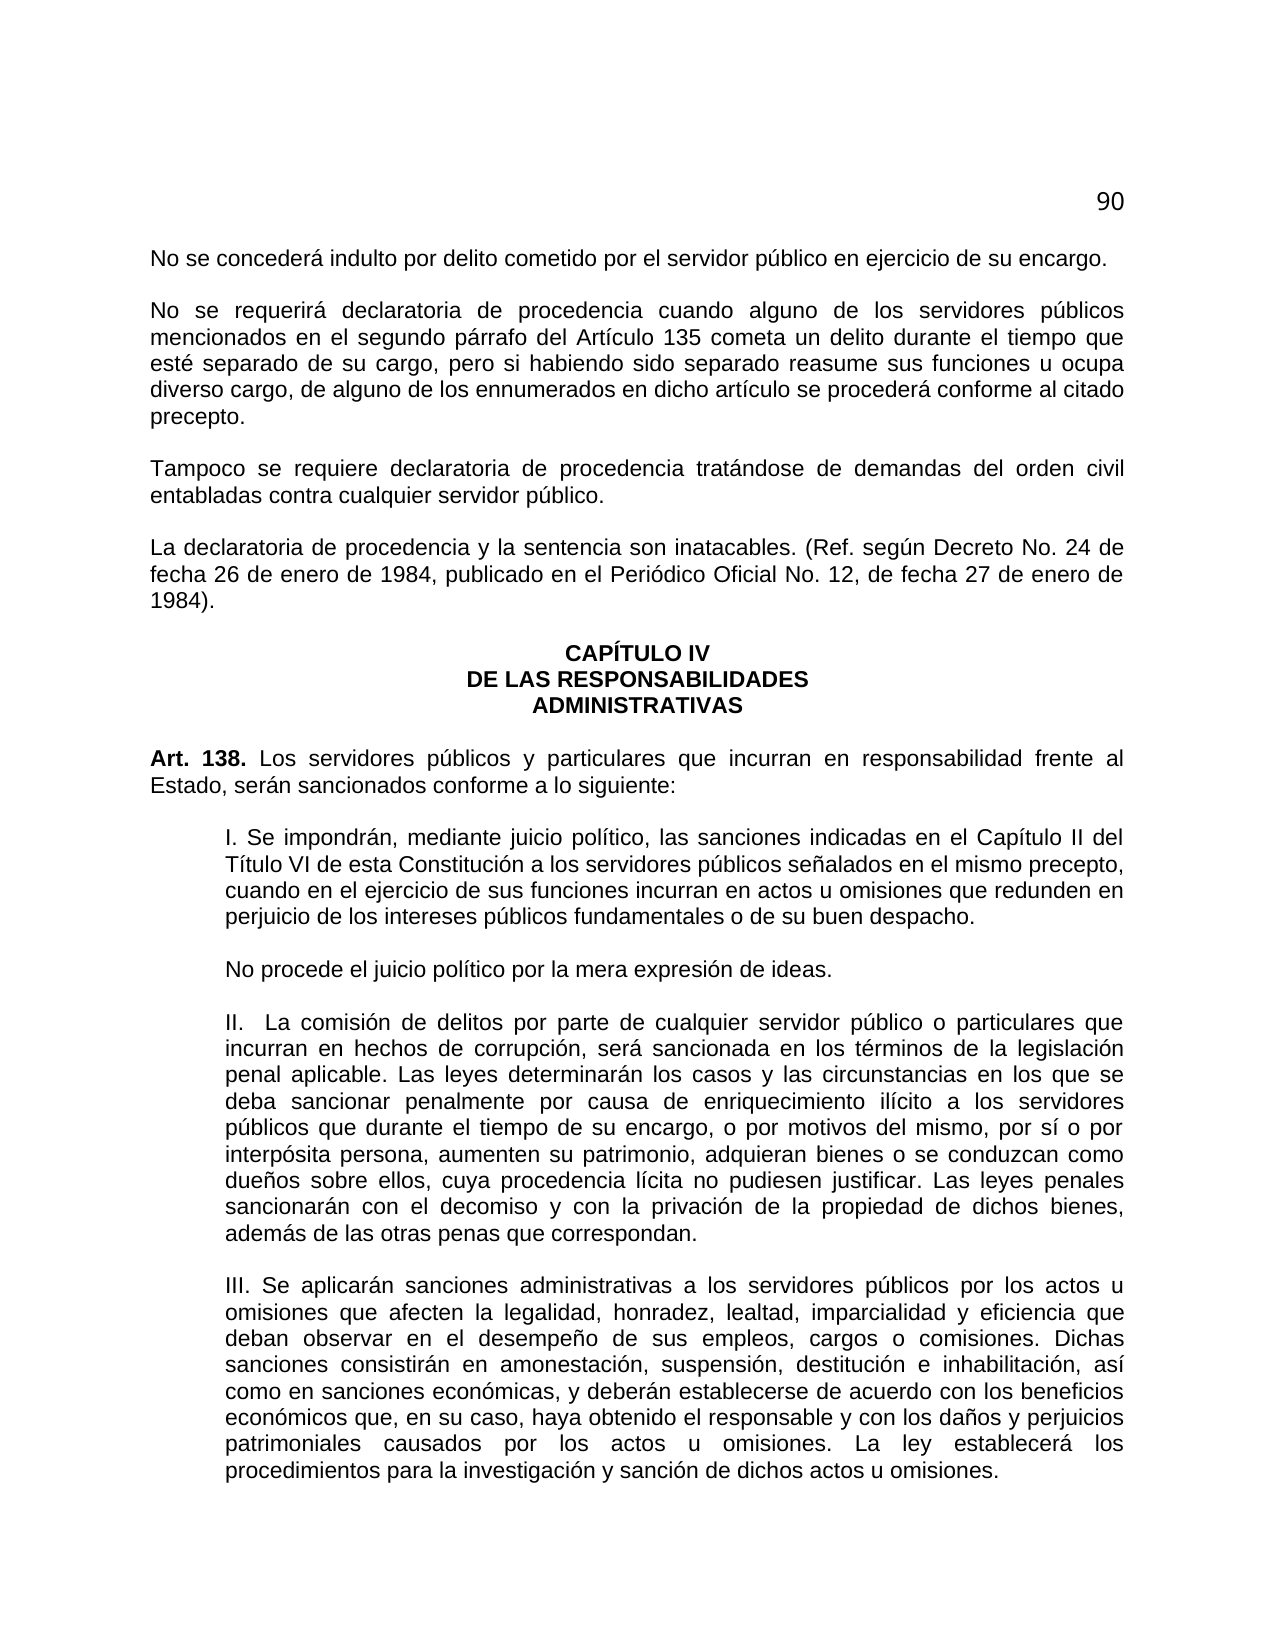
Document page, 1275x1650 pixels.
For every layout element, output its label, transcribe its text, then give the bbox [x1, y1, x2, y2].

list CAPÍTULO IV [150, 640, 1125, 666]
list No se requerirá declaratoria de procedencia cuando alguno de los servidores públicos mencionados en el segundo párrafo del Artículo 135 cometa un delito durante el tiempo que esté separado de su cargo, pero si habiendo sido separado reasume sus funciones u ocupa diverso cargo, de alguno de los ennumerados en dicho artículo se procederá conforme al citado precepto. [150, 297, 1125, 429]
list No procede el juicio político por la mera expresión de ideas. [150, 956, 1125, 982]
list No se concederá indulto por delito cometido por el servidor público en ejercicio de su encargo. [150, 244, 1125, 271]
list DE LAS RESPONSABILIDADES [150, 666, 1125, 692]
list Tampoco se requiere declaratoria de procedencia tratándose de demandas del orden civil entabladas contra cualquier servidor público. [150, 455, 1125, 508]
list La declaratoria de procedencia y la sentencia son inatacables. (Ref. según Decreto No. 24 de fecha 26 de enero de 1984, publicado en el Periódico Oficial No. 12, de fecha 27 de enero de 1984). [150, 534, 1125, 613]
list ADMINISTRATIVAS [150, 692, 1125, 719]
list I. Se impondrán, mediante juicio político, las sanciones indicadas en el Capítulo II del Título VI de esta Constitución a los servidores públicos señalados en el mismo precepto, cuando en el ejercicio de sus funciones incurran en actos u omisiones que redunden en perjuicio de los intereses públicos fundamentales o de su buen despacho. [150, 824, 1125, 930]
list II. La comisión de delitos por parte de cualquier servidor público o particulares que incurran en hechos de corrupción, será sancionada en los términos de la legislación penal aplicable. Las leyes determinarán los casos y las circunstancias en los que se deba sancionar penalmente por causa de enriquecimiento ilícito a los servidores públicos que durante el tiempo de su encargo, o por motivos del mismo, por sí o por interpósita persona, aumenten su patrimonio, adquieran bienes o se conduzcan como dueños sobre ellos, cuya procedencia lícita no pudiesen justificar. Las leyes penales sancionarán con el decomiso y con la privación de la propiedad de dichos bienes, además de las otras penas que correspondan. [225, 1009, 1125, 1246]
list Art. 138. Los servidores públicos y particulares que incurran en responsabilidad frente al Estado, serán sancionados conforme a lo siguiente: [150, 745, 1125, 798]
list III. Se aplicarán sanciones administrativas a los servidores públicos por los actos u omisiones que afecten la legalidad, honradez, lealtad, imparcialidad y eficiencia que deban observar en el desempeño de sus empleos, cargos o comisiones. Dichas sanciones consistirán en amonestación, suspensión, destitución e inhabilitación, así como en sanciones económicas, y deberán establecerse de acuerdo con los beneficios económicos que, en su caso, haya obtenido el responsable y con los daños y perjuicios patrimoniales causados por los actos u omisiones. La ley establecerá los procedimientos para la investigación y sanción de dichos actos u omisiones. [150, 1272, 1125, 1483]
